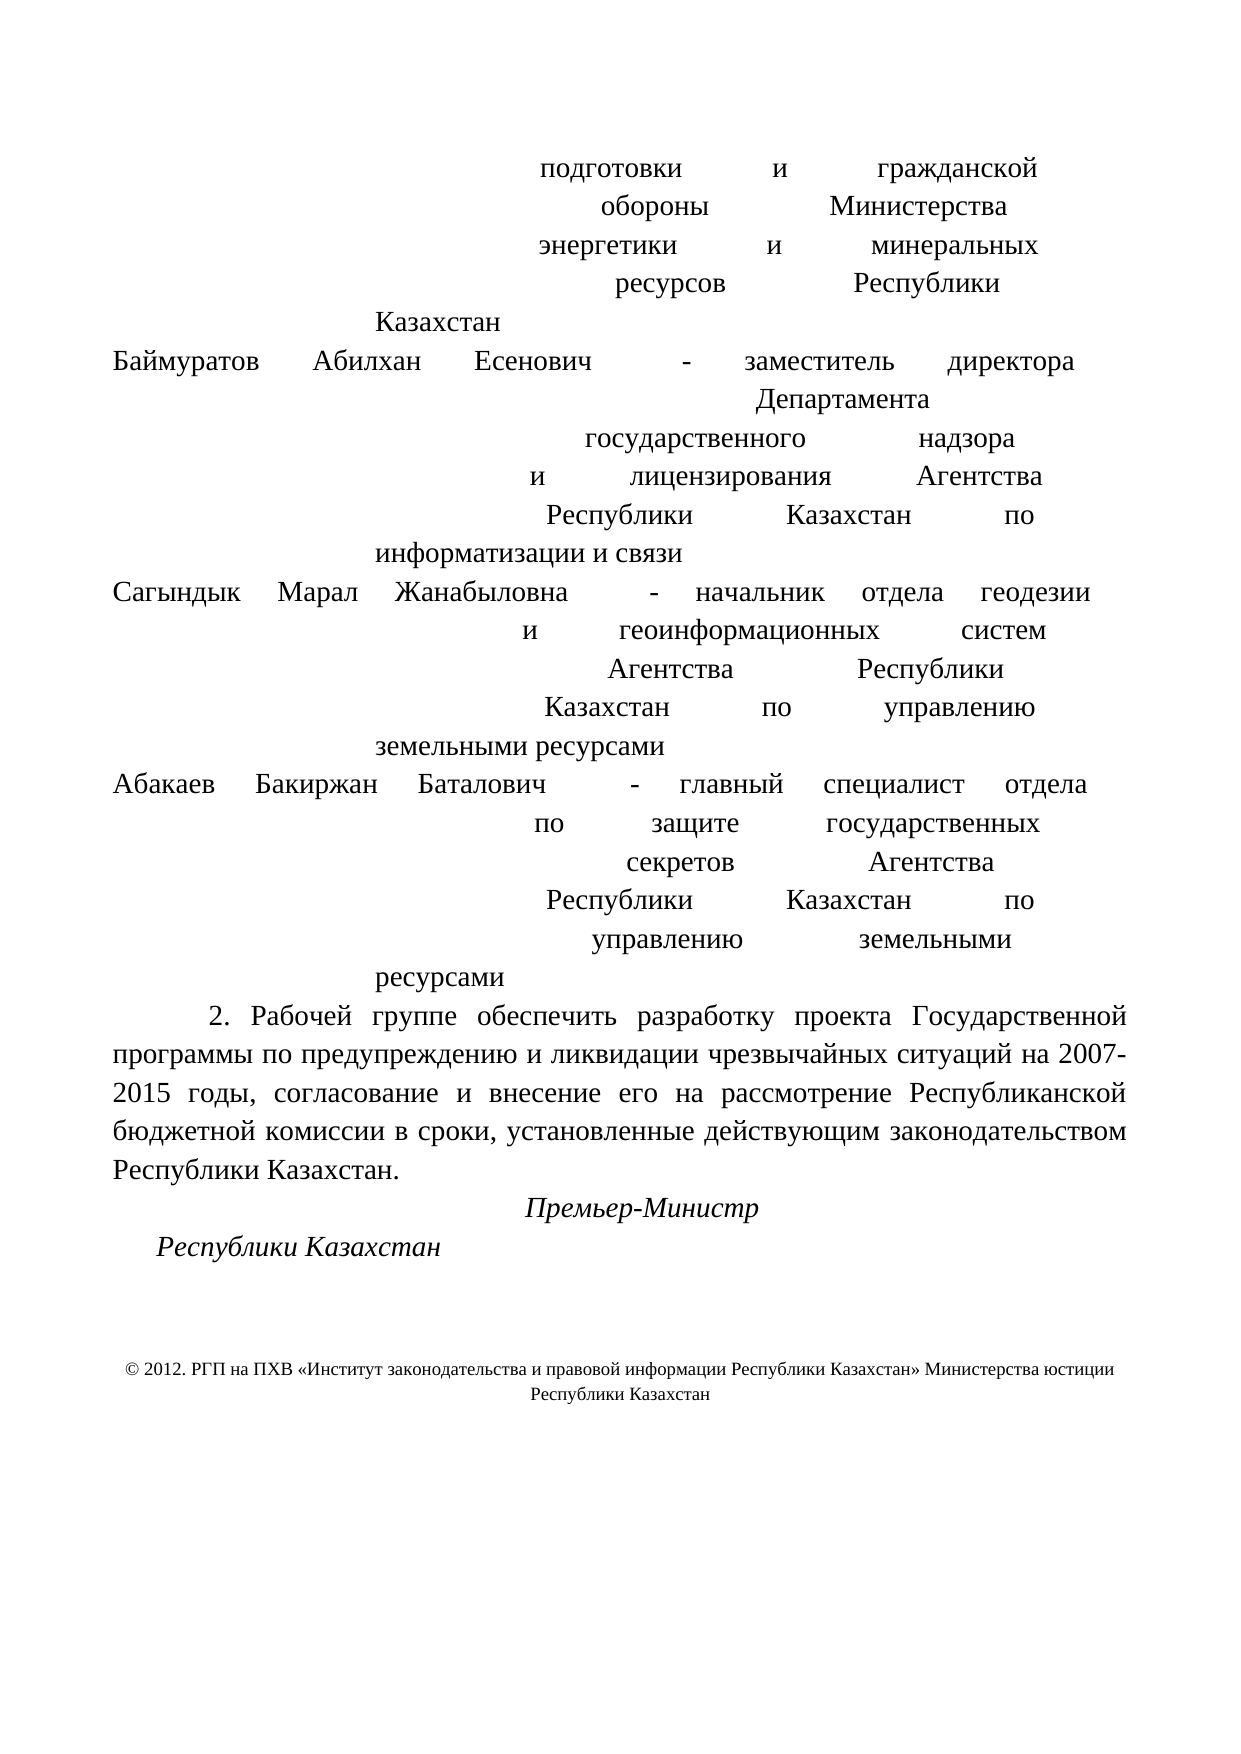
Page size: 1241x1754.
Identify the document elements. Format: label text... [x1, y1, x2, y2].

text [112, 150, 1128, 338]
text Сагындык Марал Жанабыловна - начальник отдела геодезии и геоинформационных систем Агентства Республики Казахстан по управлению земельными ресурсами [112, 574, 1128, 762]
text 2. Рабочей группе обеспечить разработку проекта Государственной программы по предупреждению и ликвидации чрезвычайных ситуаций на 2007-2015 годы, согласование и внесение его на рассмотрение Республиканской бюджетной комиссии в сроки, установленные действующим законодательством Республики Казахстан. [112, 998, 1128, 1186]
text Премьер-Министр Республики Казахстан [112, 1191, 1128, 1263]
text © 2012. РГП на ПХВ «Институт законодательства и правовой информации Республики Казахстан» Министерства юстиции Республики Казахстан [112, 1358, 1128, 1405]
text Баймуратов Абилхан Есенович - заместитель директора Департамента государственного надзора и лицензирования Агентства Республики Казахстан по информатизации и связи [112, 343, 1128, 569]
text Абакаев Бакиржан Баталович - главный специалист отдела по защите государственных секретов Агентства Республики Казахстан по управлению земельными ресурсами [112, 767, 1128, 993]
